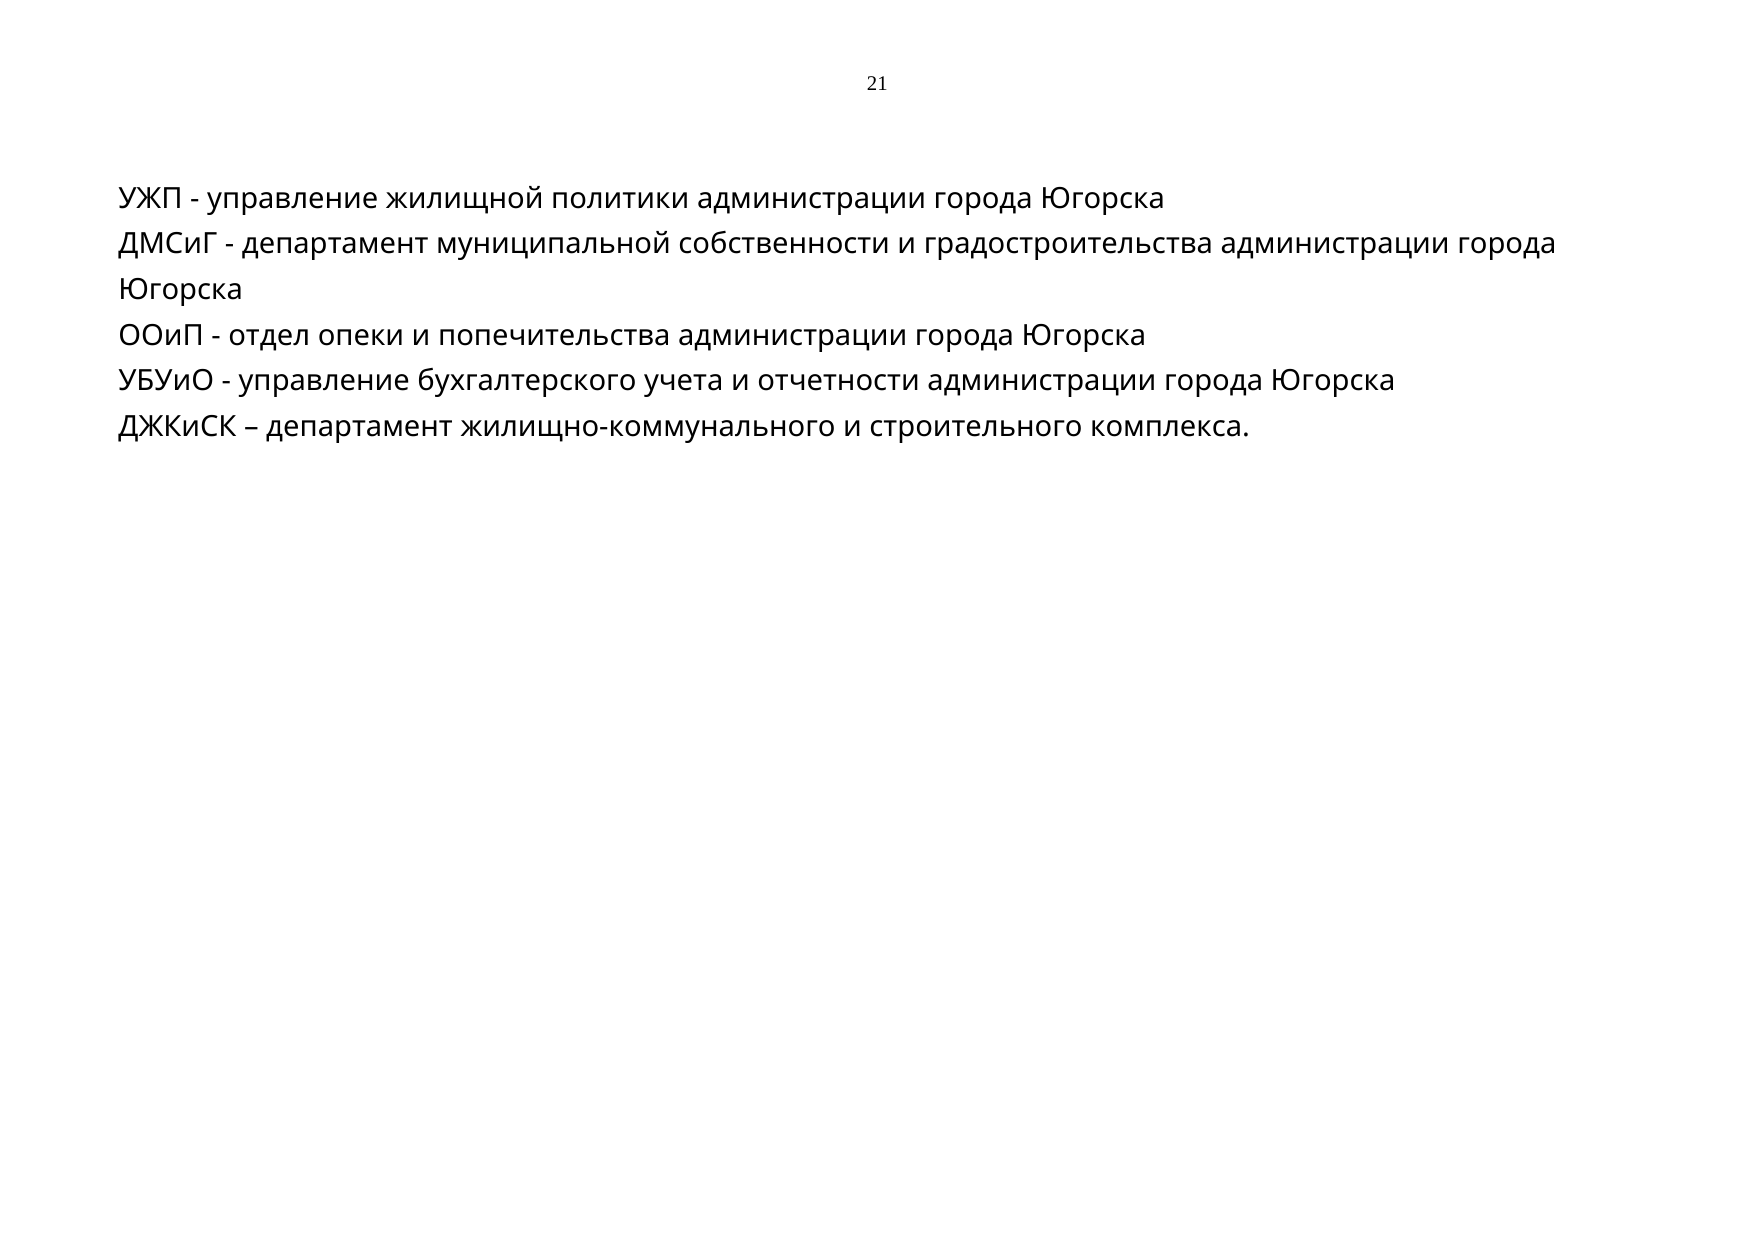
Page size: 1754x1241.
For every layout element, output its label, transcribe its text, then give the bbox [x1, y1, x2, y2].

text УЖП - управление жилищной политики администрации города Югорска [118, 177, 1636, 217]
text УБУиО - управление бухгалтерского учета и отчетности администрации города Югорска [118, 360, 1636, 399]
text ДЖКиСК – департамент жилищно-коммунального и строительного комплекса. [118, 405, 1636, 445]
text ООиП - отдел опеки и попечительства администрации города Югорска [118, 314, 1636, 354]
text ДМСиГ - департамент муниципальной собственности и градостроительства администрации города Югорска [118, 223, 1636, 308]
